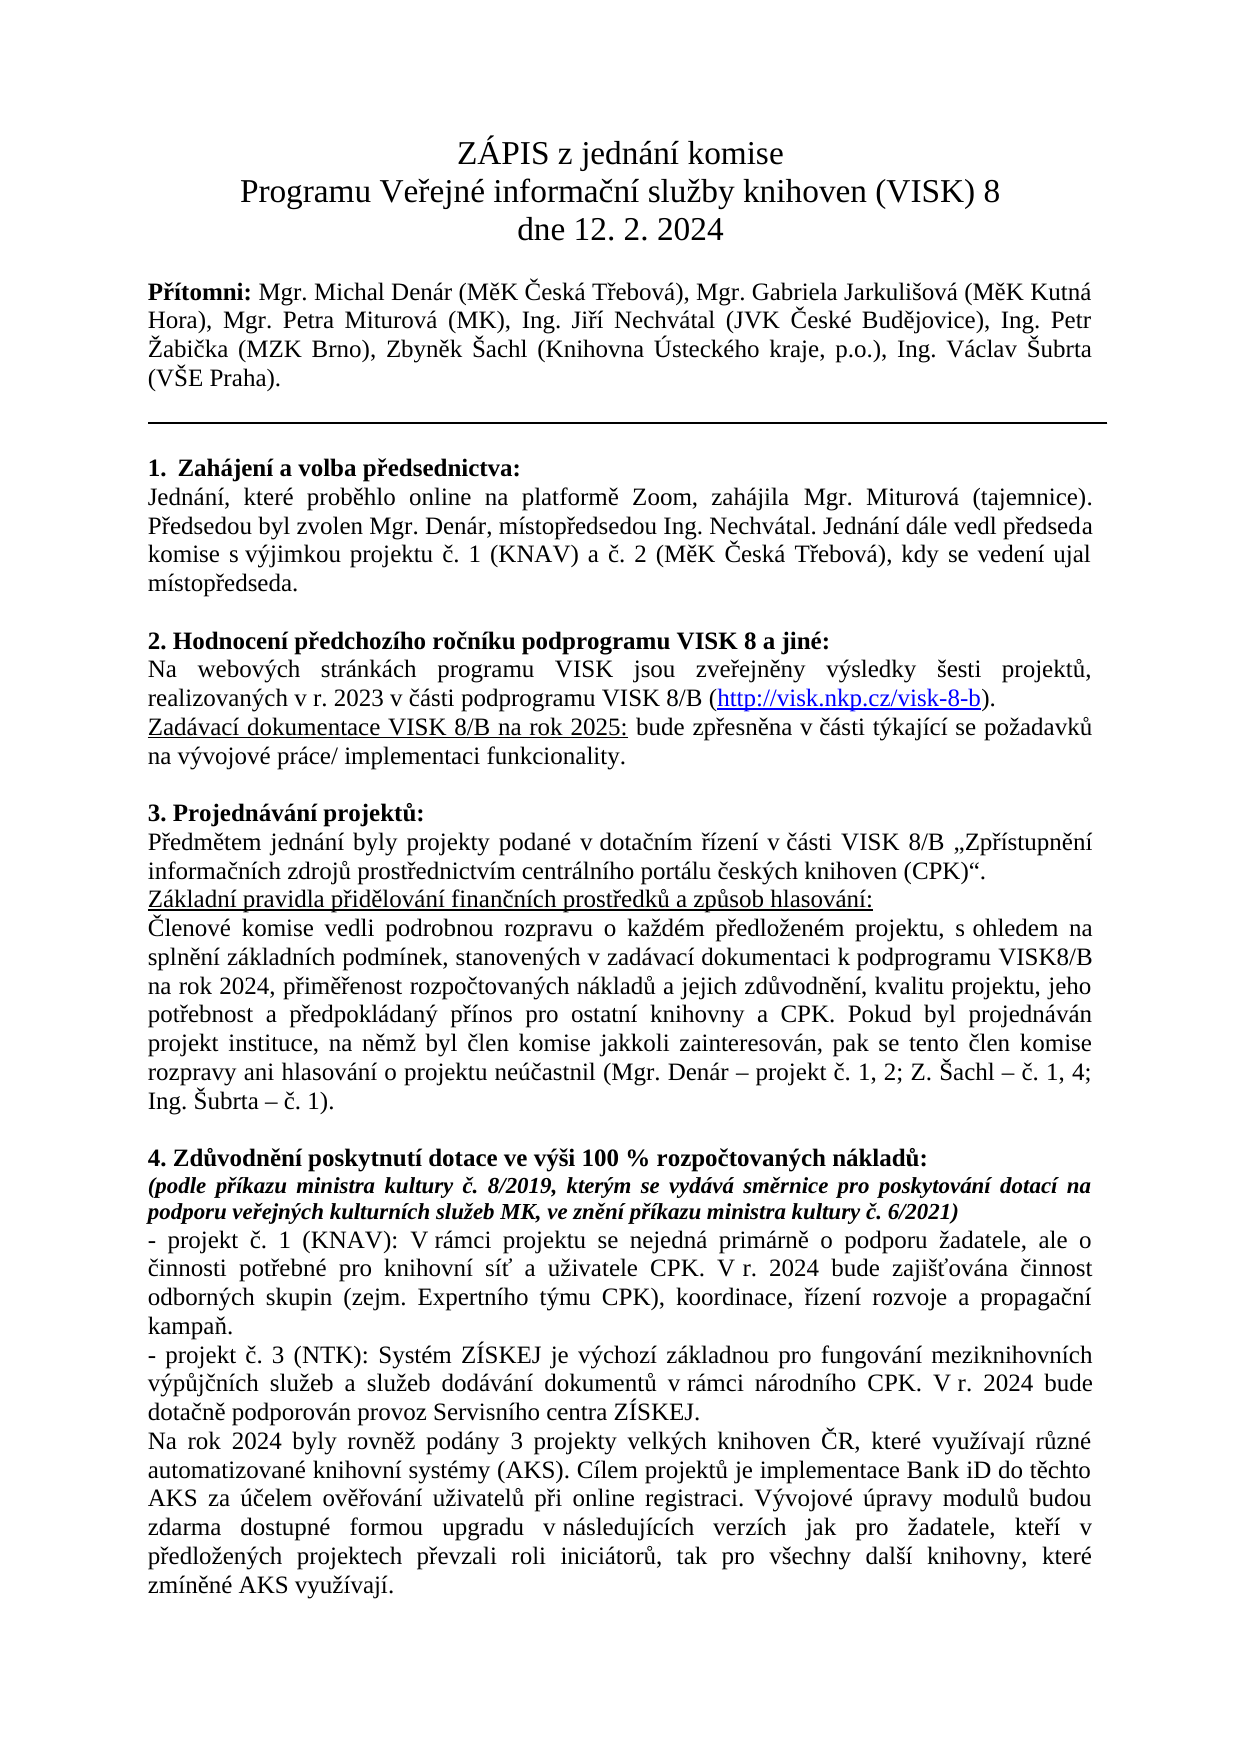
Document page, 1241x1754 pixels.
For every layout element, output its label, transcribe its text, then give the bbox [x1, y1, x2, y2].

text - projekt č. 1 (KNAV): V rámci projektu se nejedná primárně o podporu žadatele, ale o činnosti potřebné pro knihovní síť a uživatele CPK. V r. 2024 bude zajišťována činnost odborných skupin (zejm. Expertního týmu CPK), koordinace, řízení rozvoje a propagační kampaň. [148, 1225, 1093, 1340]
text Na rok 2024 byly rovněž podány 3 projekty velkých knihoven ČR, které využívají různé automatizované knihovní systémy (AKS). Cílem projektů je implementace Bank iD do těchto AKS za účelem ověřování uživatelů při online registraci. Vývojové úpravy modulů budou zdarma dostupné formou upgradu v následujících verzích jak pro žadatele, kteří v předložených projektech převzali roli iniciátorů, tak pro všechny další knihovny, které zmíněné AKS využívají. [148, 1426, 1093, 1598]
text Předmětem jednání byly projekty podané v dotačním řízení v části VISK 8/B „Zpřístupnění informačních zdrojů prostřednictvím centrálního portálu českých knihoven (CPK)“. [148, 827, 1093, 884]
list Zahájení a volba předsednictva: [148, 453, 1093, 482]
text dne 12. 2. 2024 [148, 209, 1093, 248]
text Programu Veřejné informační služby knihoven (VISK) 8 [148, 171, 1093, 209]
text Členové komise vedli podrobnou rozpravu o každém předloženém projektu, s ohledem na splnění základních podmínek, stanovených v zadávací dokumentaci k podprogramu VISK8/B na rok 2024, přiměřenost rozpočtovaných nákladů a jejich zdůvodnění, kvalitu projektu, jeho potřebnost a předpokládaný přínos pro ostatní knihovny a CPK. Pokud byl projednáván projekt instituce, na němž byl člen komise jakkoli zainteresován, pak se tento člen komise rozpravy ani hlasování o projektu neúčastnil (Mgr. Denár – projekt č. 1, 2; Z. Šachl – č. 1, 4; Ing. Šubrta – č. 1). [148, 913, 1093, 1114]
text Jednání, které proběhlo online na platformě Zoom, zahájila Mgr. Miturová (tajemnice). Předsedou byl zvolen Mgr. Denár, místopředsedou Ing. Nechvátal. Jednání dále vedl předseda komise s výjimkou projektu č. 1 (KNAV) a č. 2 (MěK Česká Třebová), kdy se vedení ujal místopředseda. [148, 482, 1093, 597]
text (podle příkazu ministra kultury č. 8/2019, kterým se vydává směrnice pro poskytování dotací na podporu veřejných kulturních služeb MK, ve znění příkazu ministra kultury č. 6/2021) [148, 1172, 1093, 1225]
text 2. Hodnocení předchozího ročníku podprogramu VISK 8 a jiné: [148, 626, 1093, 654]
text 4. Zdůvodnění poskytnutí dotace ve výši 100 % rozpočtovaných nákladů: [148, 1143, 1093, 1172]
text Základní pravidla přidělování finančních prostředků a způsob hlasování: [148, 884, 1093, 913]
text Na webových stránkách programu VISK jsou zveřejněny výsledky šesti projektů, realizovaných v r. 2023 v části podprogramu VISK 8/B (http://visk.nkp.cz/visk-8-b). [148, 654, 1093, 712]
title ZÁPIS z jednání komise [148, 133, 1093, 171]
text 3. Projednávání projektů: [148, 798, 1093, 827]
text Přítomni: Mgr. Michal Denár (MěK Česká Třebová), Mgr. Gabriela Jarkulišová (MěK Kutná Hora), Mgr. Petra Miturová (MK), Ing. Jiří Nechvátal (JVK České Budějovice), Ing. Petr Žabička (MZK Brno), Zbyněk Šachl (Knihovna Ústeckého kraje, p.o.), Ing. Václav Šubrta (VŠE Praha). [148, 277, 1093, 392]
text - projekt č. 3 (NTK): Systém ZÍSKEJ je výchozí základnou pro fungování meziknihovních výpůjčních služeb a služeb dodávání dokumentů v rámci národního CPK. V r. 2024 bude dotačně podporován provoz Servisního centra ZÍSKEJ. [148, 1340, 1093, 1426]
text Zadávací dokumentace VISK 8/B na rok 2025: bude zpřesněna v části týkající se požadavků na vývojové práce/ implementaci funkcionality. [148, 712, 1093, 769]
